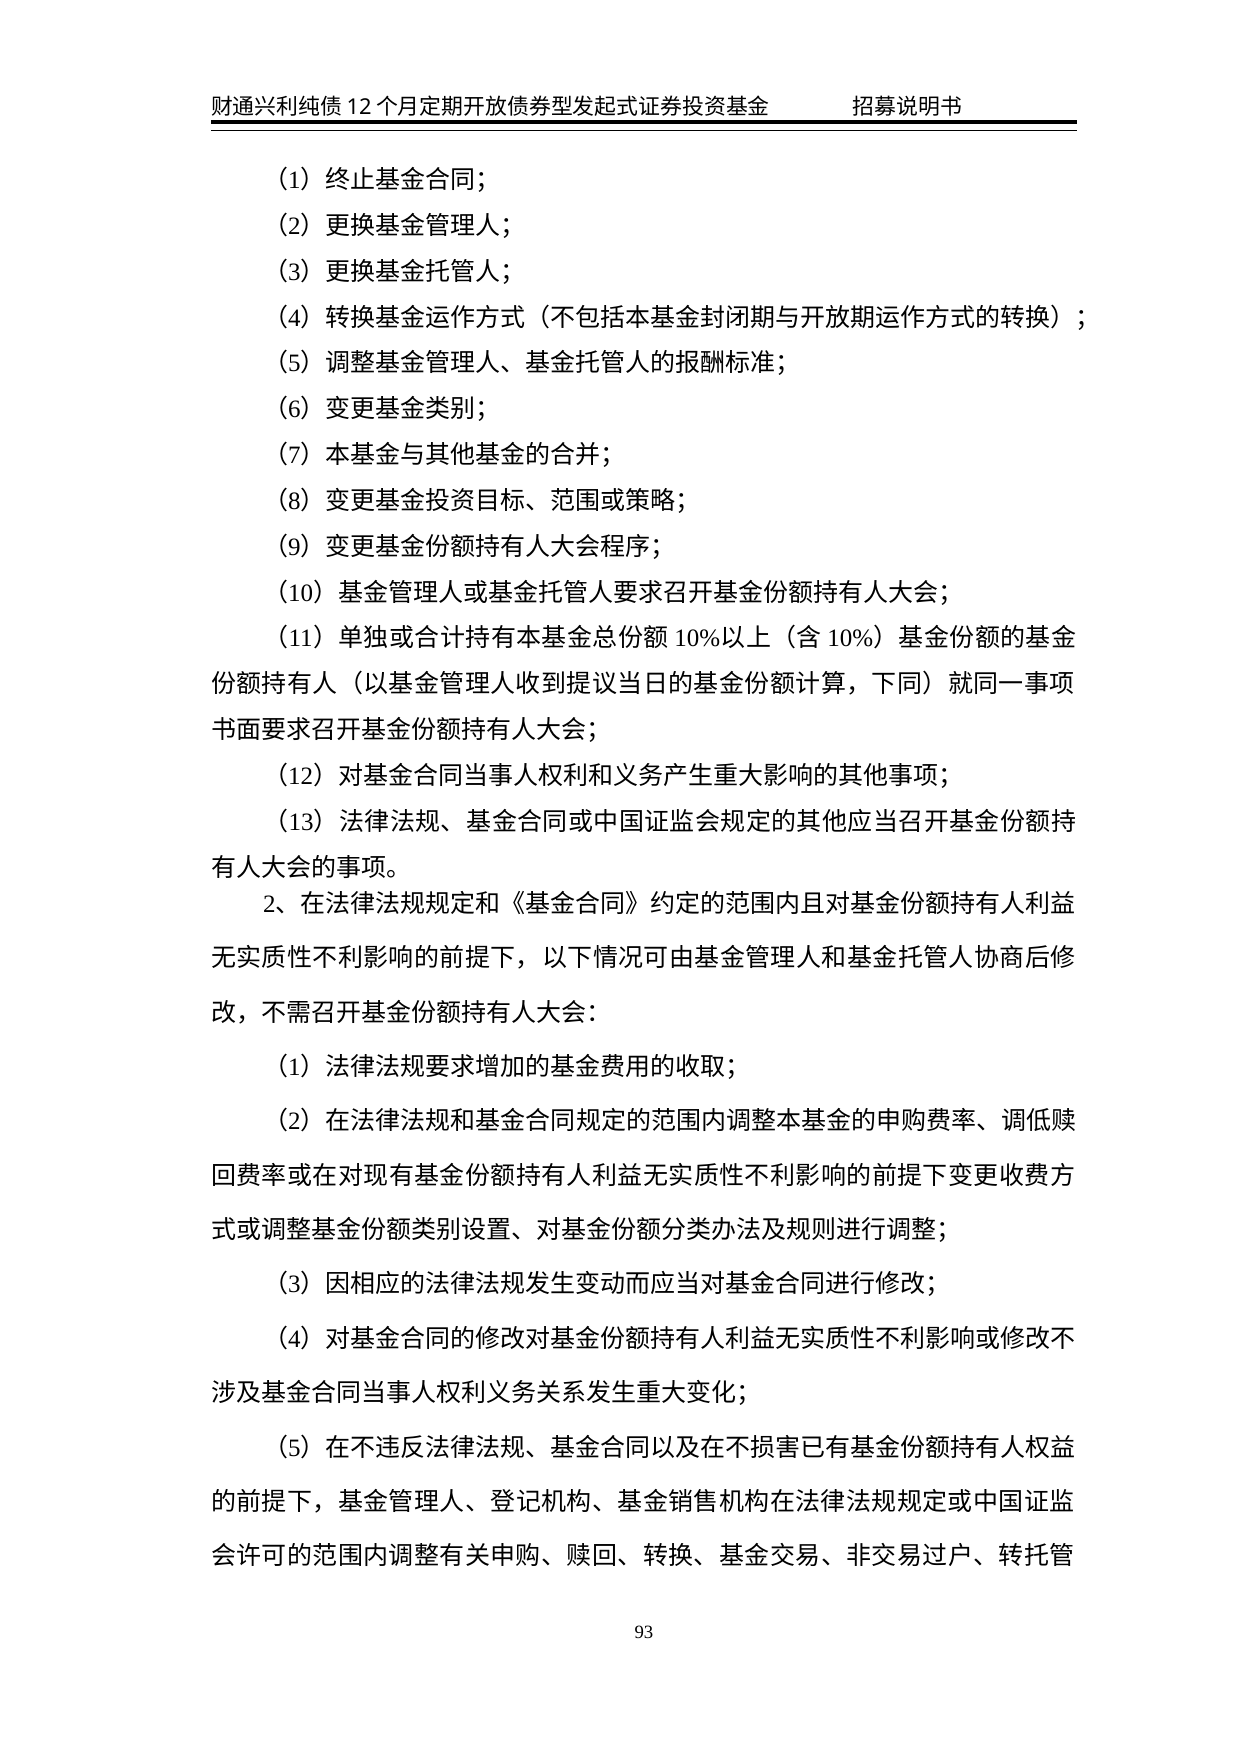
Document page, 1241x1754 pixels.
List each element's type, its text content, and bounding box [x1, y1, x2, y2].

text （10）基金管理人或基金托管人要求召开基金份额持有人大会； [211, 562, 1077, 608]
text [211, 1427, 1077, 1572]
text （13）法律法规、基金合同或中国证监会规定的其他应当召开基金份额持有人大会的事项。 [211, 792, 1077, 883]
text （1）终止基金合同； [211, 150, 1077, 196]
text 2、在法律法规规定和《基金合同》约定的范围内且对基金份额持有人利益无实质性不利影响的前提下，以下情况可由基金管理人和基金托管人协商后修改，不需召开基金份额持有人大会： [211, 883, 1077, 1028]
text （5）调整基金管理人、基金托管人的报酬标准； [211, 333, 1077, 379]
text （11）单独或合计持有本基金总份额10%以上（含10%）基金份额的基金份额持有人（以基金管理人收到提议当日的基金份额计算，下同）就同一事项书面要求召开基金份额持有人大会； [211, 608, 1077, 746]
text （3）因相应的法律法规发生变动而应当对基金合同进行修改； [211, 1264, 1077, 1300]
text （4）对基金合同的修改对基金份额持有人利益无实质性不利影响或修改不涉及基金合同当事人权利义务关系发生重大变化； [211, 1318, 1077, 1409]
text （2）在法律法规和基金合同规定的范围内调整本基金的申购费率、调低赎回费率或在对现有基金份额持有人利益无实质性不利影响的前提下变更收费方式或调整基金份额类别设置、对基金份额分类办法及规则进行调整； [211, 1101, 1077, 1246]
text （1）法律法规要求增加的基金费用的收取； [211, 1046, 1077, 1083]
text （4）转换基金运作方式（不包括本基金封闭期与开放期运作方式的转换）； [211, 287, 1077, 333]
text （2）更换基金管理人； [211, 196, 1077, 242]
text （9）变更基金份额持有人大会程序； [211, 517, 1077, 562]
text （6）变更基金类别； [211, 379, 1077, 425]
text （7）本基金与其他基金的合并； [211, 425, 1077, 471]
text （12）对基金合同当事人权利和义务产生重大影响的其他事项； [211, 746, 1077, 792]
text （8）变更基金投资目标、范围或策略； [211, 471, 1077, 517]
text （3）更换基金托管人； [211, 242, 1077, 287]
